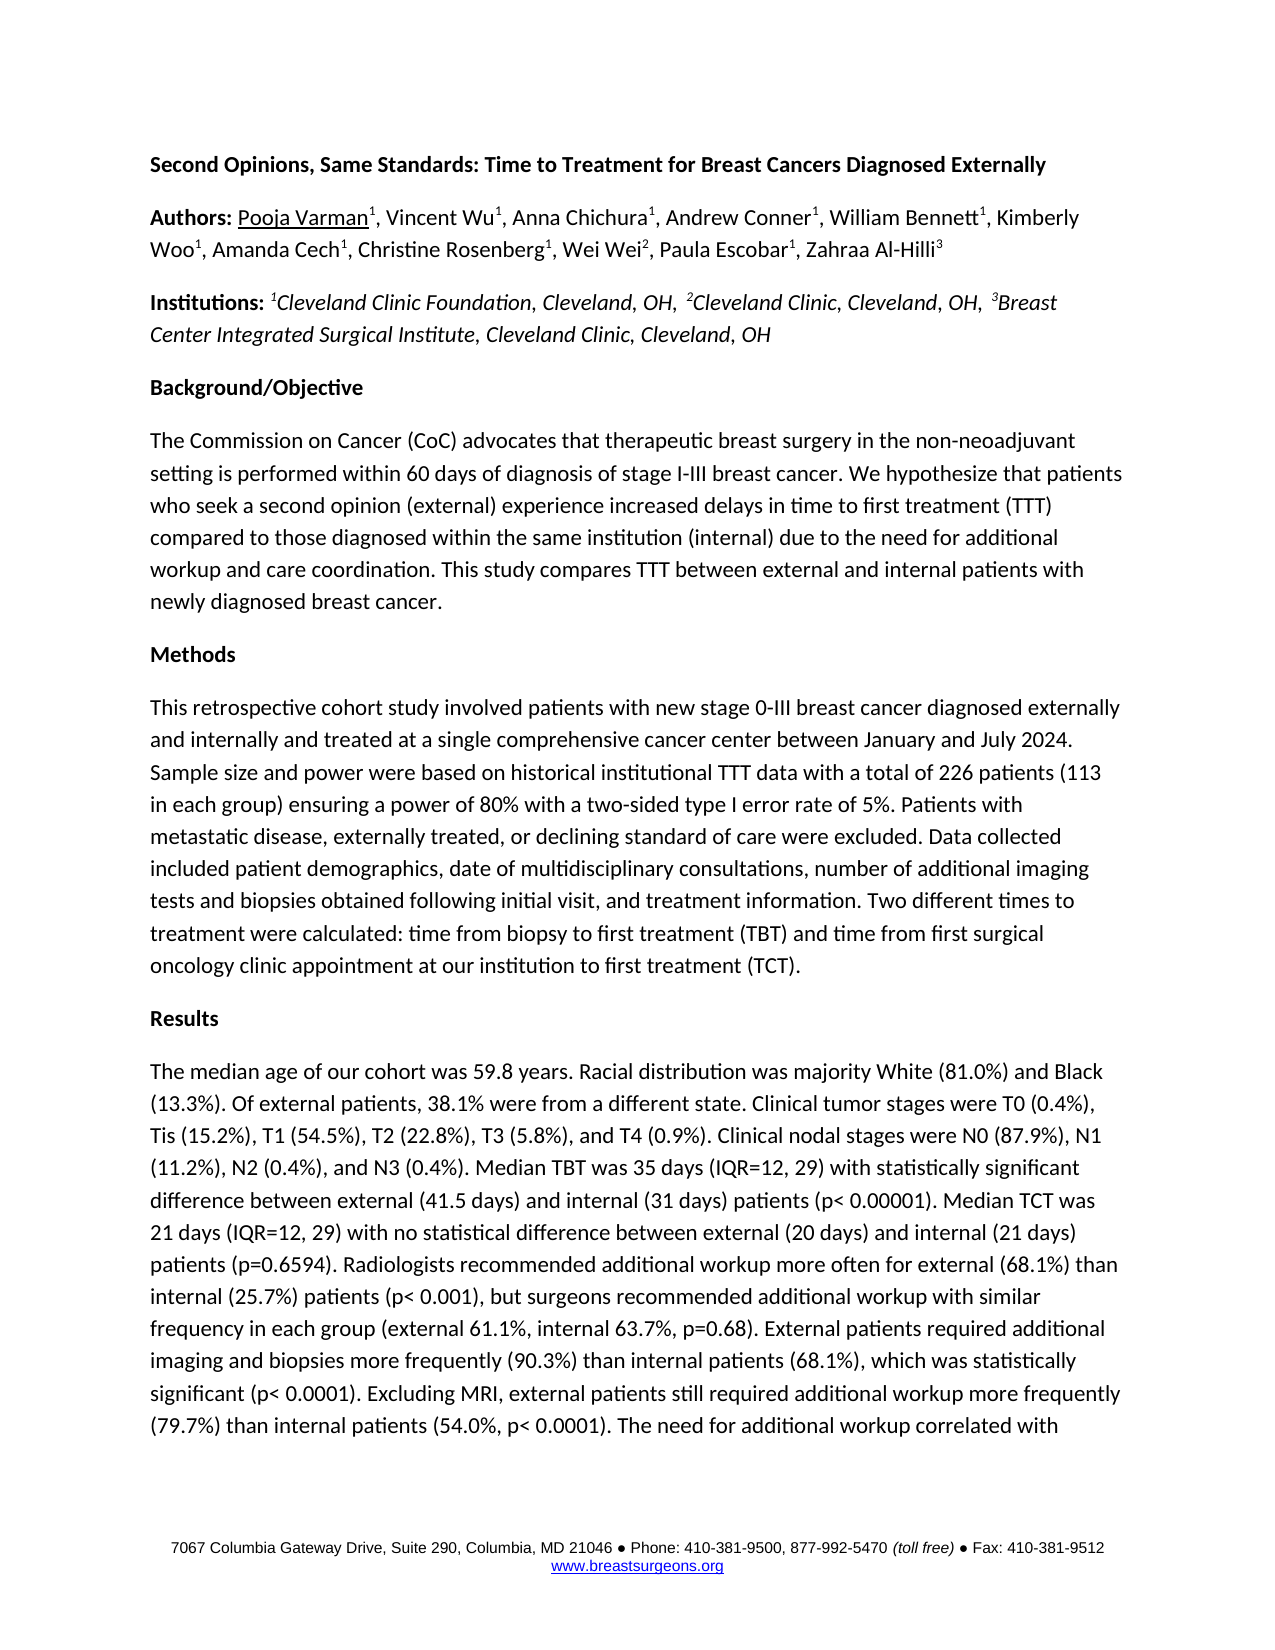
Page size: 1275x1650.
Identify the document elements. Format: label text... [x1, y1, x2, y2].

text Institutions: 1Cleveland Clinic Foundation, Cleveland, OH, 2Cleveland Clinic, Cleveland, OH, 3Breast Center Integrated Surgical Institute, Cleveland Clinic, Cleveland, OH [150, 288, 1125, 348]
text The Commission on Cancer (CoC) advocates that therapeutic breast surgery in the non-neoadjuvant setting is performed within 60 days of diagnosis of stage I-III breast cancer. We hypothesize that patients who seek a second opinion (external) experience increased delays in time to first treatment (TTT) compared to those diagnosed within the same institution (internal) due to the need for additional workup and care coordination. This study compares TTT between external and internal patients with newly diagnosed breast cancer. [150, 426, 1125, 615]
text Authors: Pooja Varman1, Vincent Wu1, Anna Chichura1, Andrew Conner1, William Bennett1, Kimberly Woo1, Amanda Cech1, Christine Rosenberg1, Wei Wei2, Paula Escobar1, Zahraa Al-Hilli3 [150, 203, 1125, 263]
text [150, 1057, 1125, 1439]
text This retrospective cohort study involved patients with new stage 0-III breast cancer diagnosed externally and internally and treated at a single comprehensive cancer center between January and July 2024. Sample size and power were based on historical institutional TTT data with a total of 226 patients (113 in each group) ensuring a power of 80% with a two-sided type I error rate of 5%. Patients with metastatic disease, externally treated, or declining standard of care were excluded. Data collected included patient demographics, date of multidisciplinary consultations, number of additional imaging tests and biopsies obtained following initial visit, and treatment information. Two different times to treatment were calculated: time from biopsy to first treatment (TBT) and time from first surgical oncology clinic appointment at our institution to first treatment (TCT). [150, 693, 1125, 979]
text Background/Objective [150, 373, 1125, 401]
text Methods [150, 640, 1125, 668]
text Second Opinions, Same Standards: Time to Treatment for Breast Cancers Diagnosed Externally [150, 150, 1125, 178]
text Results [150, 1004, 1125, 1032]
